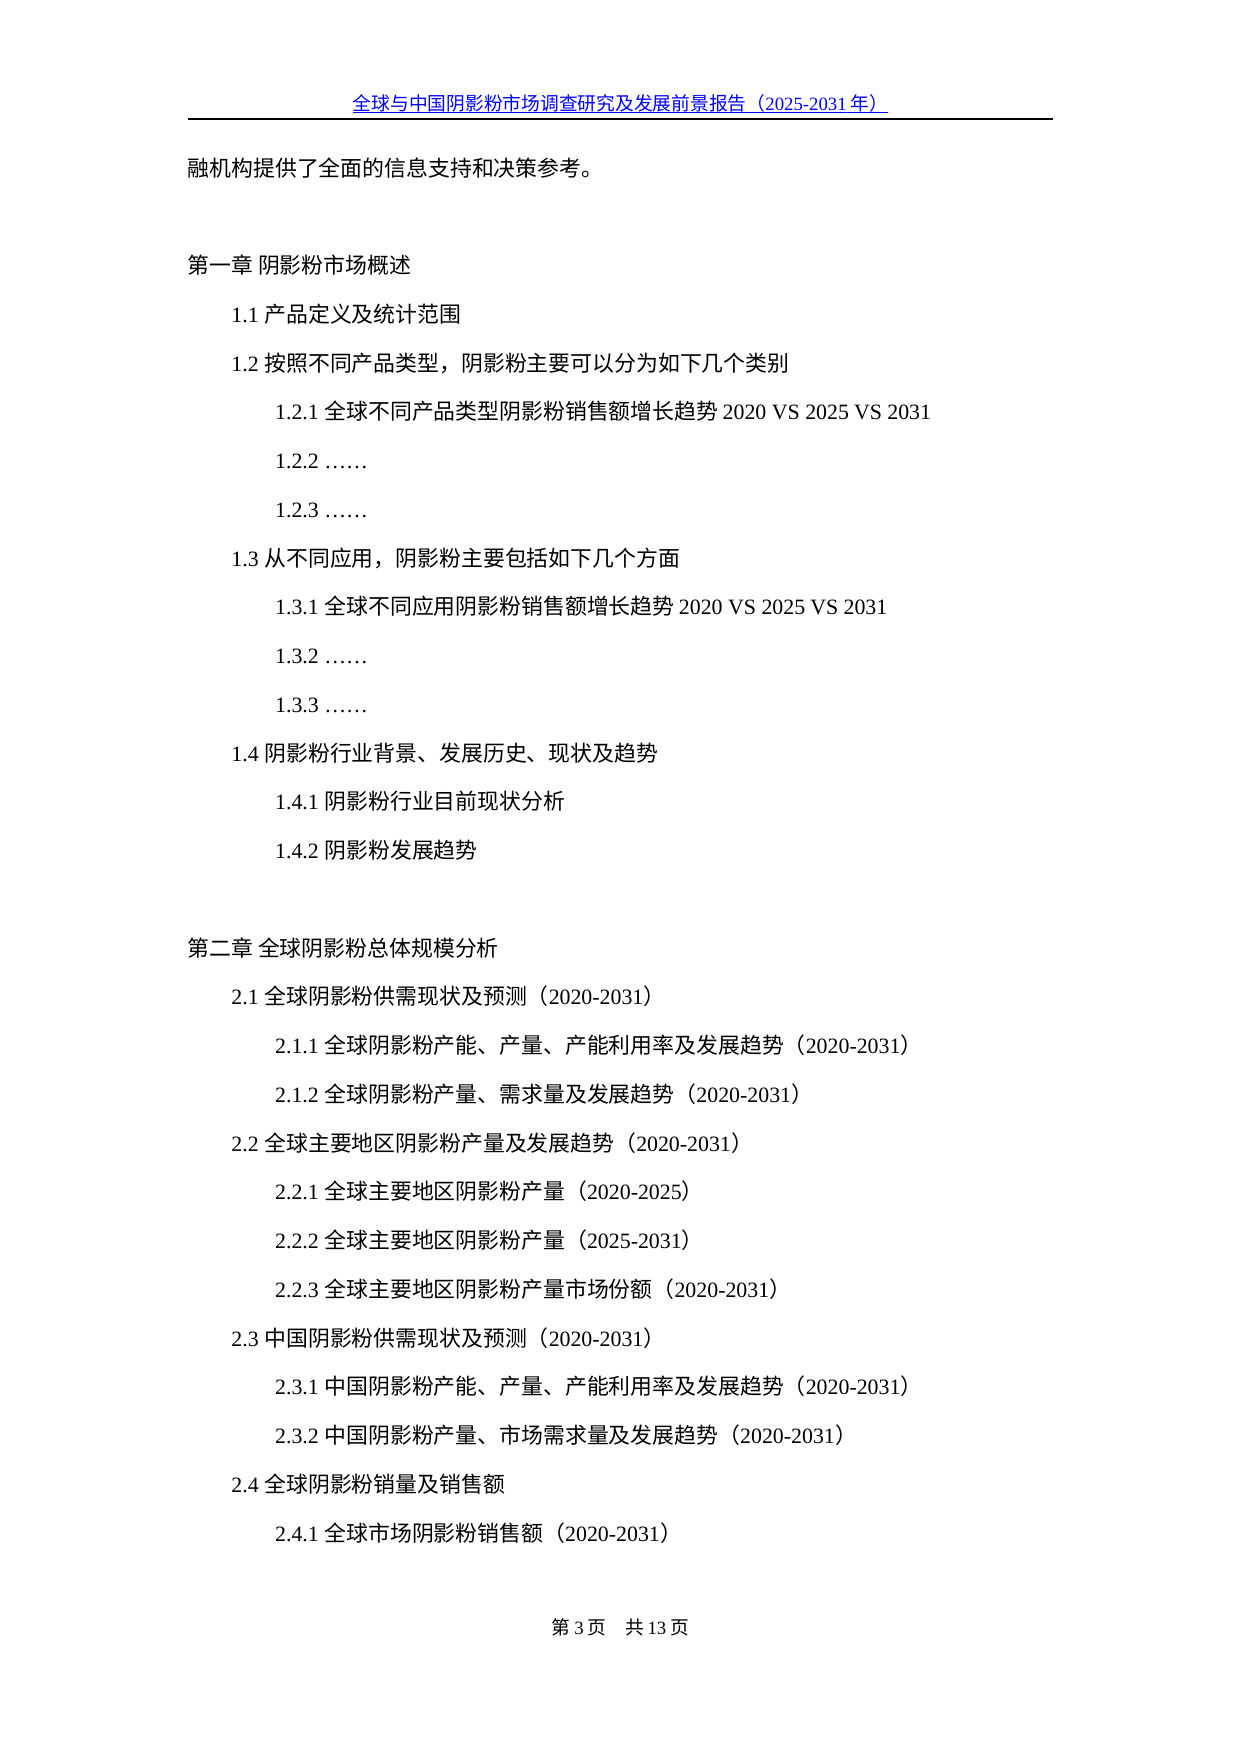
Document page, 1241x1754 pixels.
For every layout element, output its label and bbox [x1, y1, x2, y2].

text [187, 150, 1053, 1548]
